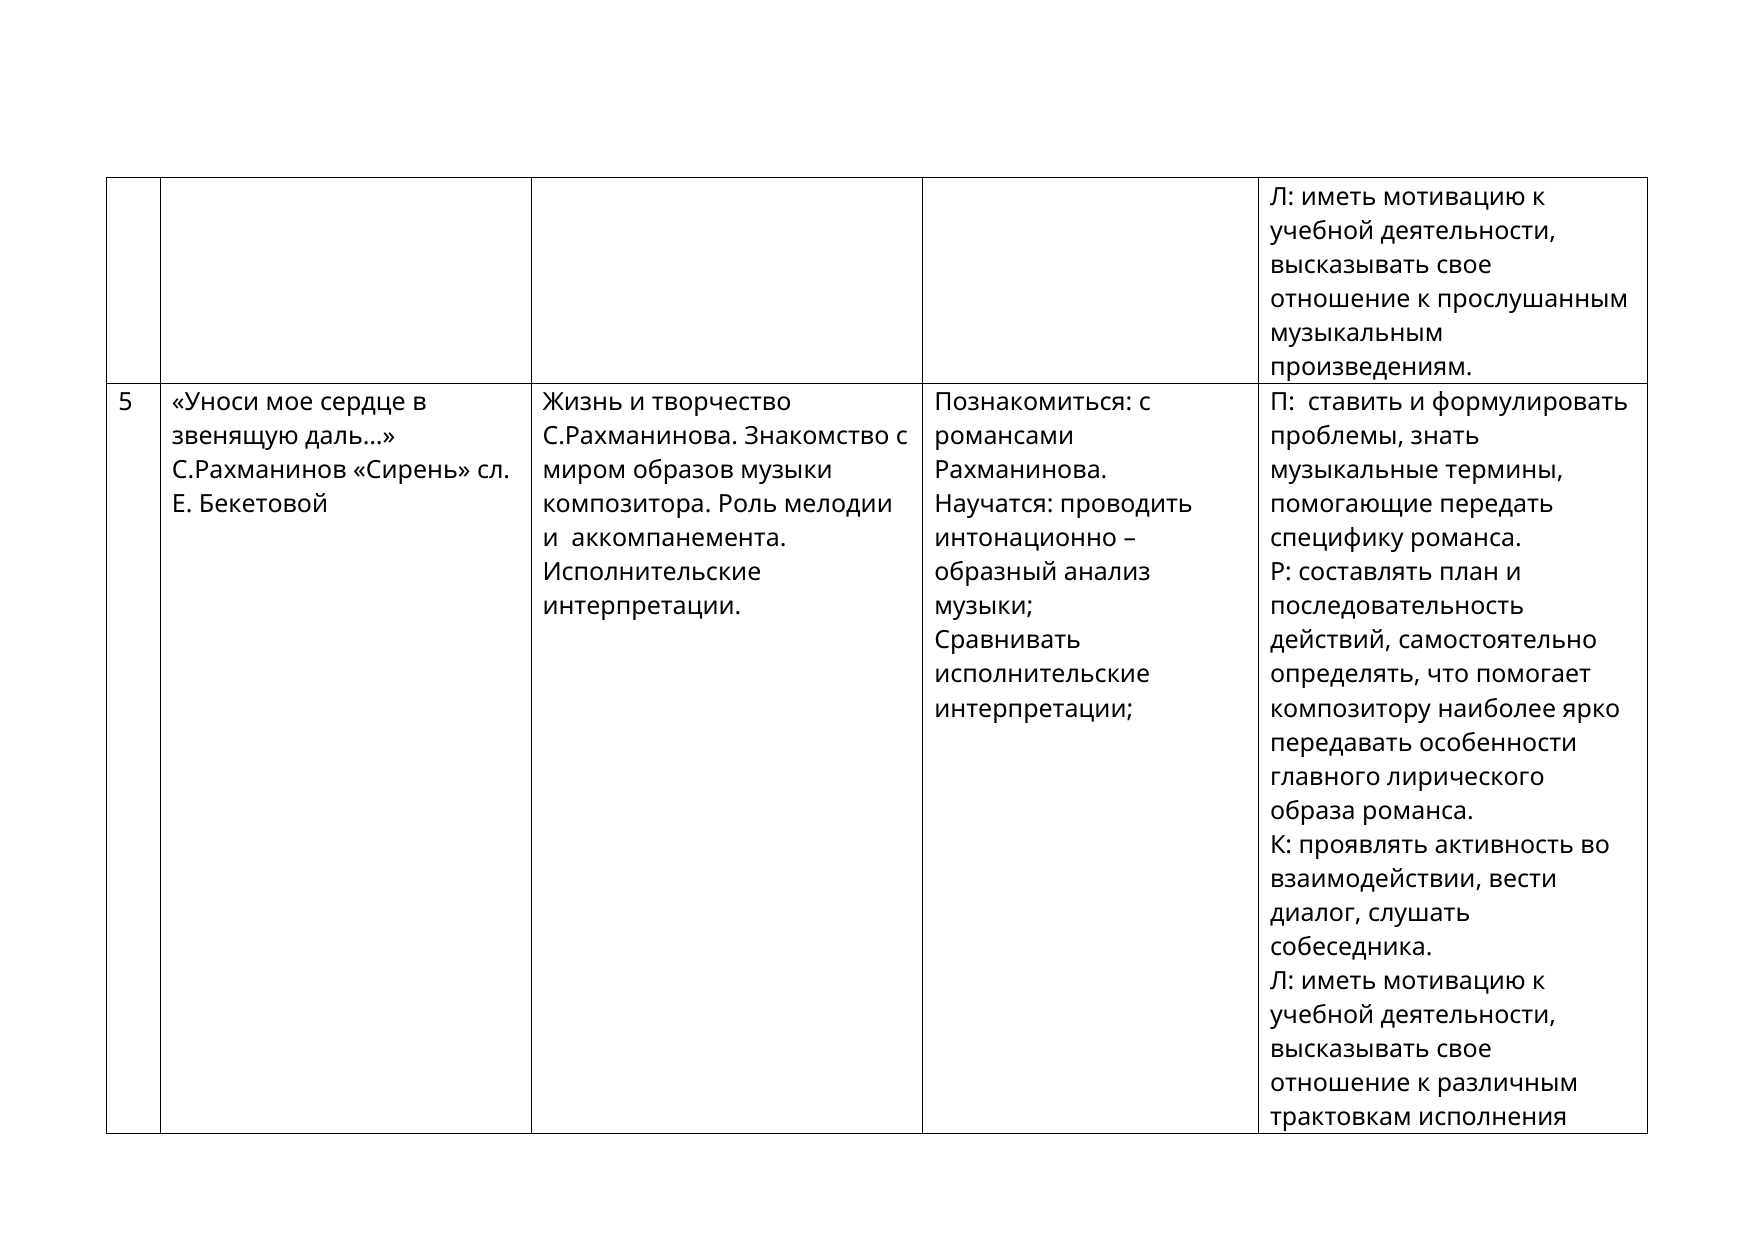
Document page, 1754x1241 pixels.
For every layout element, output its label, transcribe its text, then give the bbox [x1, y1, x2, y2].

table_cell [532, 384, 922, 1133]
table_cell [1259, 384, 1647, 1133]
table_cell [161, 178, 531, 383]
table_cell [923, 178, 1258, 383]
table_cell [923, 384, 1258, 1133]
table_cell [161, 384, 531, 1133]
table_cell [1259, 178, 1647, 383]
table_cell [532, 178, 922, 383]
table_cell 4 [107, 178, 160, 383]
table_cell 5 [107, 384, 160, 1133]
